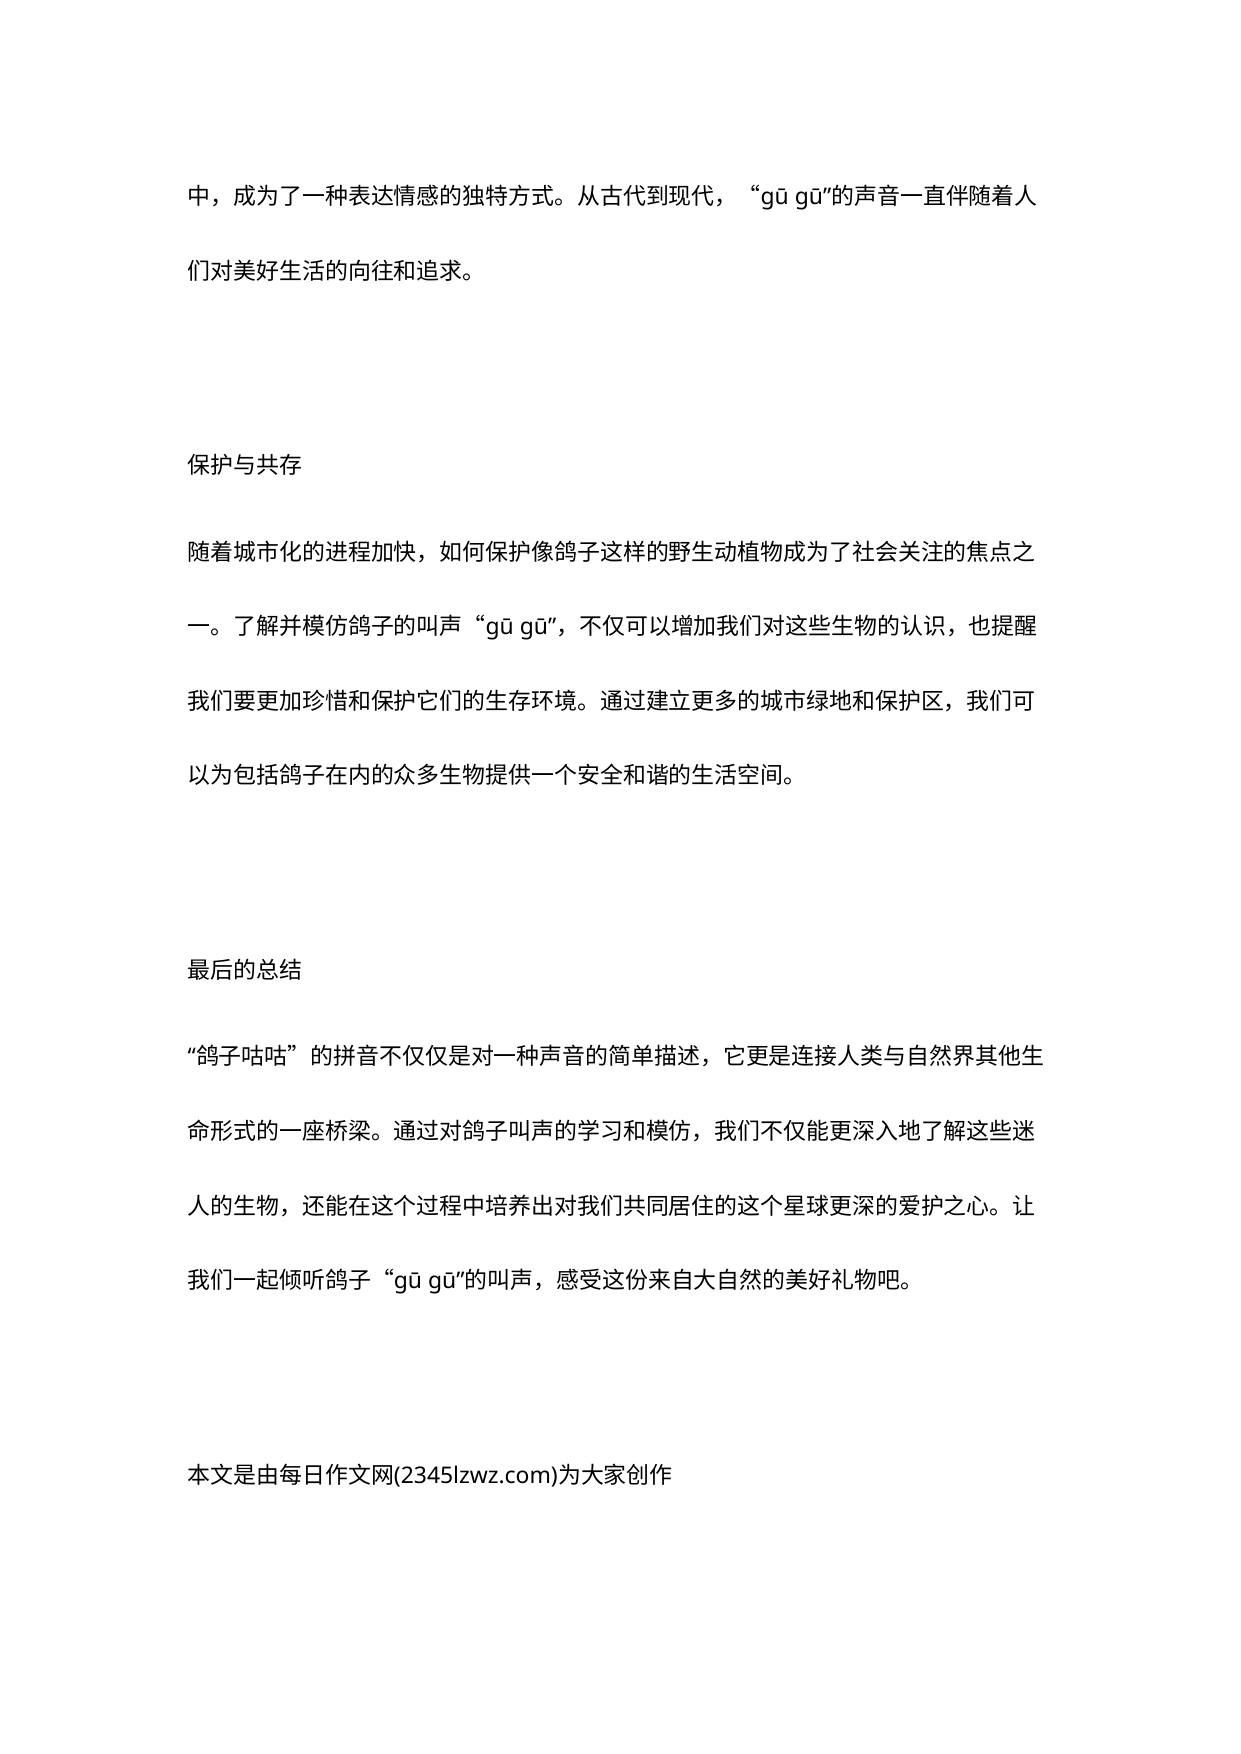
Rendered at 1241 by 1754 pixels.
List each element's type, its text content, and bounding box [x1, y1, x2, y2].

text “鸽子咕咕”的拼音不仅仅是对一种声音的简单描述，它更是连接人类与自然界其他生命形式的一座桥梁。通过对鸽子叫声的学习和模仿，我们不仅能更深入地了解这些迷人的生物，还能在这个过程中培养出对我们共同居住的这个星球更深的爱护之心。让我们一起倾听鸽子“gū gū”的叫声，感受这份来自大自然的美好礼物吧。 [187, 1022, 1053, 1311]
text 最后的总结 [187, 936, 1053, 1001]
text 随着城市化的进程加快，如何保护像鸽子这样的野生动植物成为了社会关注的焦点之一。了解并模仿鸽子的叫声“gū gū”，不仅可以增加我们对这些生物的认识，也提醒我们要更加珍惜和保护它们的生存环境。通过建立更多的城市绿地和保护区，我们可以为包括鸽子在内的众多生物提供一个安全和谐的生活空间。 [187, 517, 1053, 807]
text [187, 162, 1053, 302]
text 保护与共存 [187, 431, 1053, 496]
text 本文是由每日作文网(2345lzwz.com)为大家创作 [187, 1441, 1053, 1506]
